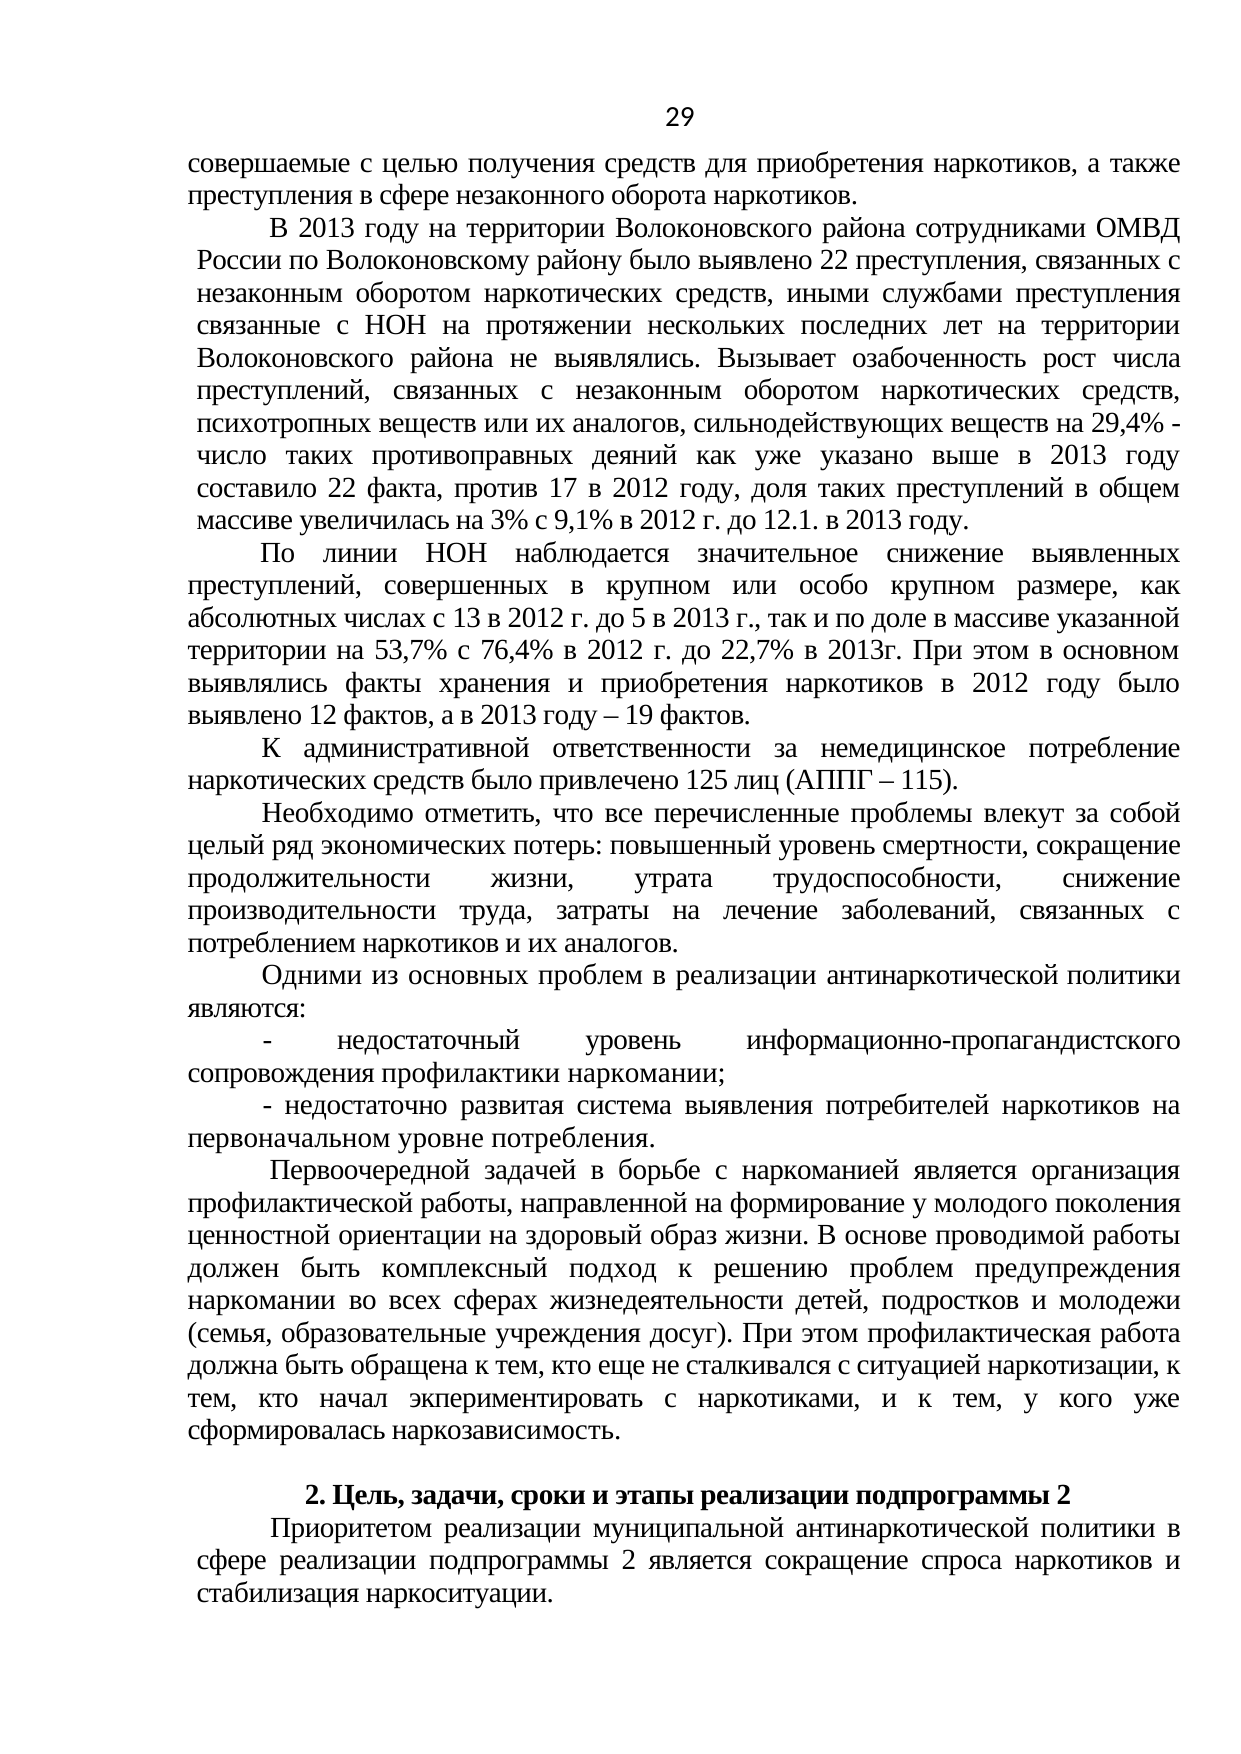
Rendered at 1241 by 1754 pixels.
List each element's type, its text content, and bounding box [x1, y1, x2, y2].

text В 2013 году на территории Волоконовского района сотрудниками ОМВД России по Волоконовскому району было выявлено 22 преступления, связанных с незаконным оборотом наркотических средств, иными службами преступления связанные с НОН на протяжении нескольких последних лет на территории Волоконовского района не выявлялись. Вызывает озабоченность рост числа преступлений, связанных с незаконным оборотом наркотических средств, психотропных веществ или их аналогов, сильнодействующих веществ на 29,4% - число таких противоправных деяний как уже указано выше в 2013 году составило 22 факта, против 17 в 2012 году, доля таких преступлений в общем массиве увеличилась на 3% с 9,1% в 2012 г. до 12.1. в 2013 году. [196, 211, 1181, 536]
text - недостаточный уровень информационно-пропагандистского сопровождения профилактики наркомании; [187, 1024, 1181, 1089]
text Первоочередной задачей в борьбе с наркоманией является организация профилактической работы, направленной на формирование у молодого поколения ценностной ориентации на здоровый образ жизни. В основе проводимой работы должен быть комплексный подход к решению проблем предупреждения наркомании во всех сферах жизнедеятельности детей, подростков и молодежи (семья, образовательные учреждения досуг). При этом профилактическая работа должна быть обращена к тем, кто еще не сталкивался с ситуацией наркотизации, к тем, кто начал экпериментировать с наркотиками, и к тем, у кого уже сформировалась наркозависимость. [187, 1154, 1181, 1446]
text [187, 146, 1181, 211]
text Приоритетом реализации муниципальной антинаркотической политики в сфере реализации подпрограммы 2 является сокращение спроса наркотиков и стабилизация наркоситуации. [196, 1511, 1181, 1609]
text К административной ответственности за немедицинское потребление наркотических средств было привлечено 125 лиц (АППГ – 115). [187, 731, 1181, 796]
text Одними из основных проблем в реализации антинаркотической политики являются: [187, 959, 1181, 1024]
text Необходимо отметить, что все перечисленные проблемы влекут за собой целый ряд экономических потерь: повышенный уровень смертности, сокращение продолжительности жизни, утрата трудоспособности, снижение производительности труда, затраты на лечение заболеваний, связанных с потреблением наркотиков и их аналогов. [187, 796, 1181, 959]
text 2. Цель, задачи, сроки и этапы реализации подпрограммы 2 [195, 1479, 1181, 1511]
text - недостаточно развитая система выявления потребителей наркотиков на первоначальном уровне потребления. [187, 1089, 1181, 1154]
text По линии НОН наблюдается значительное снижение выявленных преступлений, совершенных в крупном или особо крупном размере, как абсолютных числах с 13 в 2012 г. до 5 в 2013 г., так и по доле в массиве указанной территории на 53,7% с 76,4% в 2012 г. до 22,7% в 2013г. При этом в основном выявлялись факты хранения и приобретения наркотиков в 2012 году было выявлено 12 фактов, а в 2013 году – 19 фактов. [187, 536, 1181, 731]
